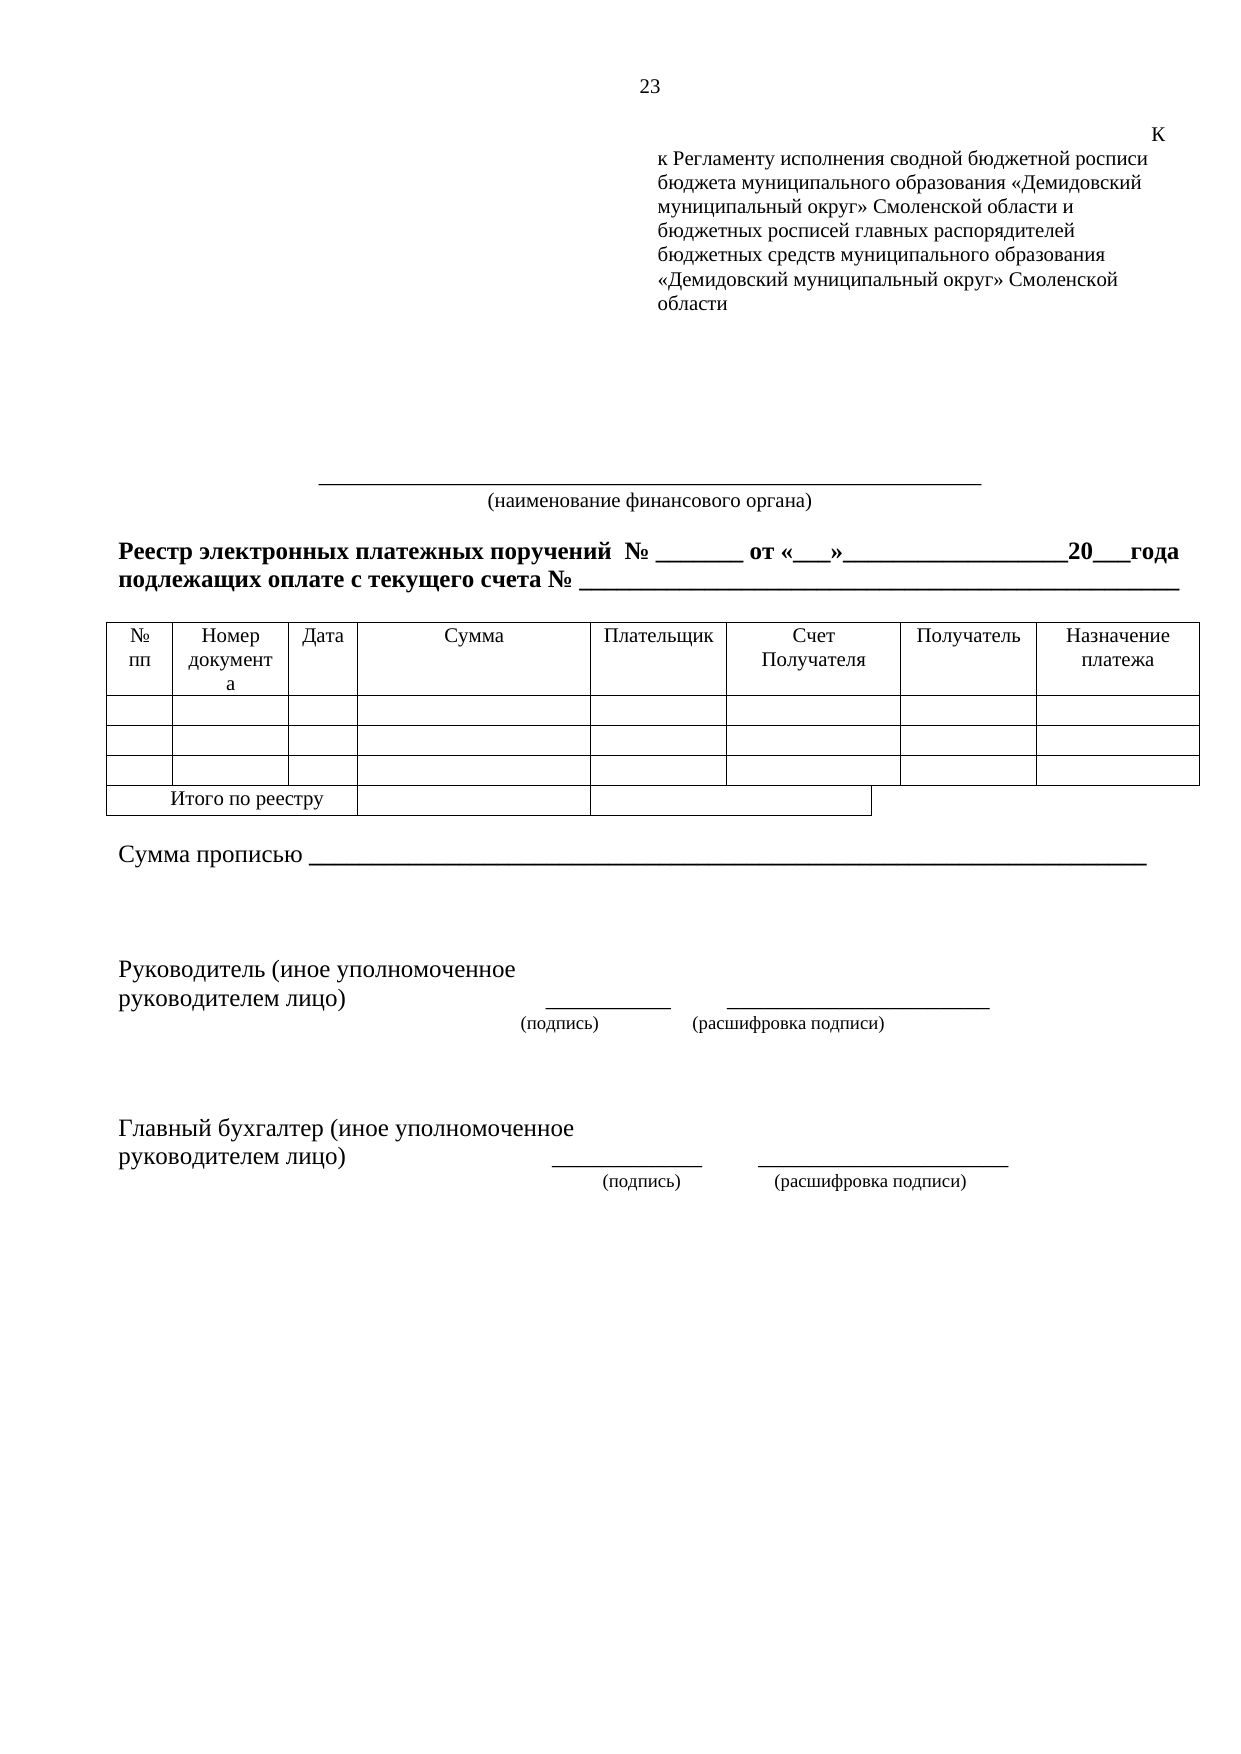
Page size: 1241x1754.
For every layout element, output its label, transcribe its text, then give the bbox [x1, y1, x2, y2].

text руководителем лицо) __________ _____________________ [118, 983, 1181, 1012]
table_cell [358, 726, 590, 755]
table_header Плательщик [591, 623, 726, 695]
text (подпись) (расшифровка подписи) [118, 1170, 1181, 1192]
table_header Дата [289, 623, 357, 695]
table_cell [901, 756, 1036, 785]
table_cell [591, 756, 726, 785]
table_cell [173, 726, 288, 755]
table_cell [358, 756, 590, 785]
table_cell [591, 726, 726, 755]
table_cell [107, 756, 172, 785]
table_cell [1037, 696, 1199, 725]
table_cell [1037, 726, 1199, 755]
table_cell [901, 696, 1036, 725]
table_cell [289, 726, 357, 755]
text Главный бухгалтер (иное уполномоченное [118, 1113, 1181, 1141]
table_cell [358, 786, 590, 814]
table_cell [107, 696, 172, 725]
text Реестр электронных платежных поручений № _______ от «___»__________________20___года [118, 536, 1181, 564]
table_cell [173, 756, 288, 785]
text (наименование финансового органа) [118, 488, 1181, 512]
table_cell Итого по реестру [107, 786, 357, 814]
table_cell [727, 726, 900, 755]
table_header Счет Получателя [727, 623, 900, 695]
text подлежащих оплате с текущего счета № ________________________________________________ [118, 564, 1181, 593]
text Сумма прописью ___________________________________________________________________ [118, 839, 1181, 868]
table_cell [591, 786, 871, 814]
table_cell [173, 696, 288, 725]
table_cell [1037, 756, 1199, 785]
text (подпись) (расшифровка подписи) [118, 1012, 1181, 1034]
table_header Номер документа [173, 623, 288, 695]
table_header Сумма [358, 623, 590, 695]
table_header Назначение платежа [1037, 623, 1199, 695]
table_cell [591, 696, 726, 725]
table_cell [727, 756, 900, 785]
text _____________________________________________________ [118, 459, 1181, 488]
table_cell [901, 726, 1036, 755]
text Руководитель (иное уполномоченное [118, 954, 1181, 983]
table_cell [358, 696, 590, 725]
table_cell [107, 726, 172, 755]
table_cell [727, 696, 900, 725]
table_header Кк Регламенту исполнения сводной бюджетной росписи бюджета муниципального образования «Демидовский муниципальный округ» Смоленской области и бюджетных росписей главных распорядителей бюджетных средств муниципального образования «Демидовский муниципальный округ» Смоленской области [646, 122, 1162, 339]
table_cell [289, 756, 357, 785]
table_cell [289, 696, 357, 725]
text руководителем лицо) ____________ ____________________ [118, 1141, 1181, 1170]
table_header Получатель [901, 623, 1036, 695]
table_header № пп [107, 623, 172, 695]
